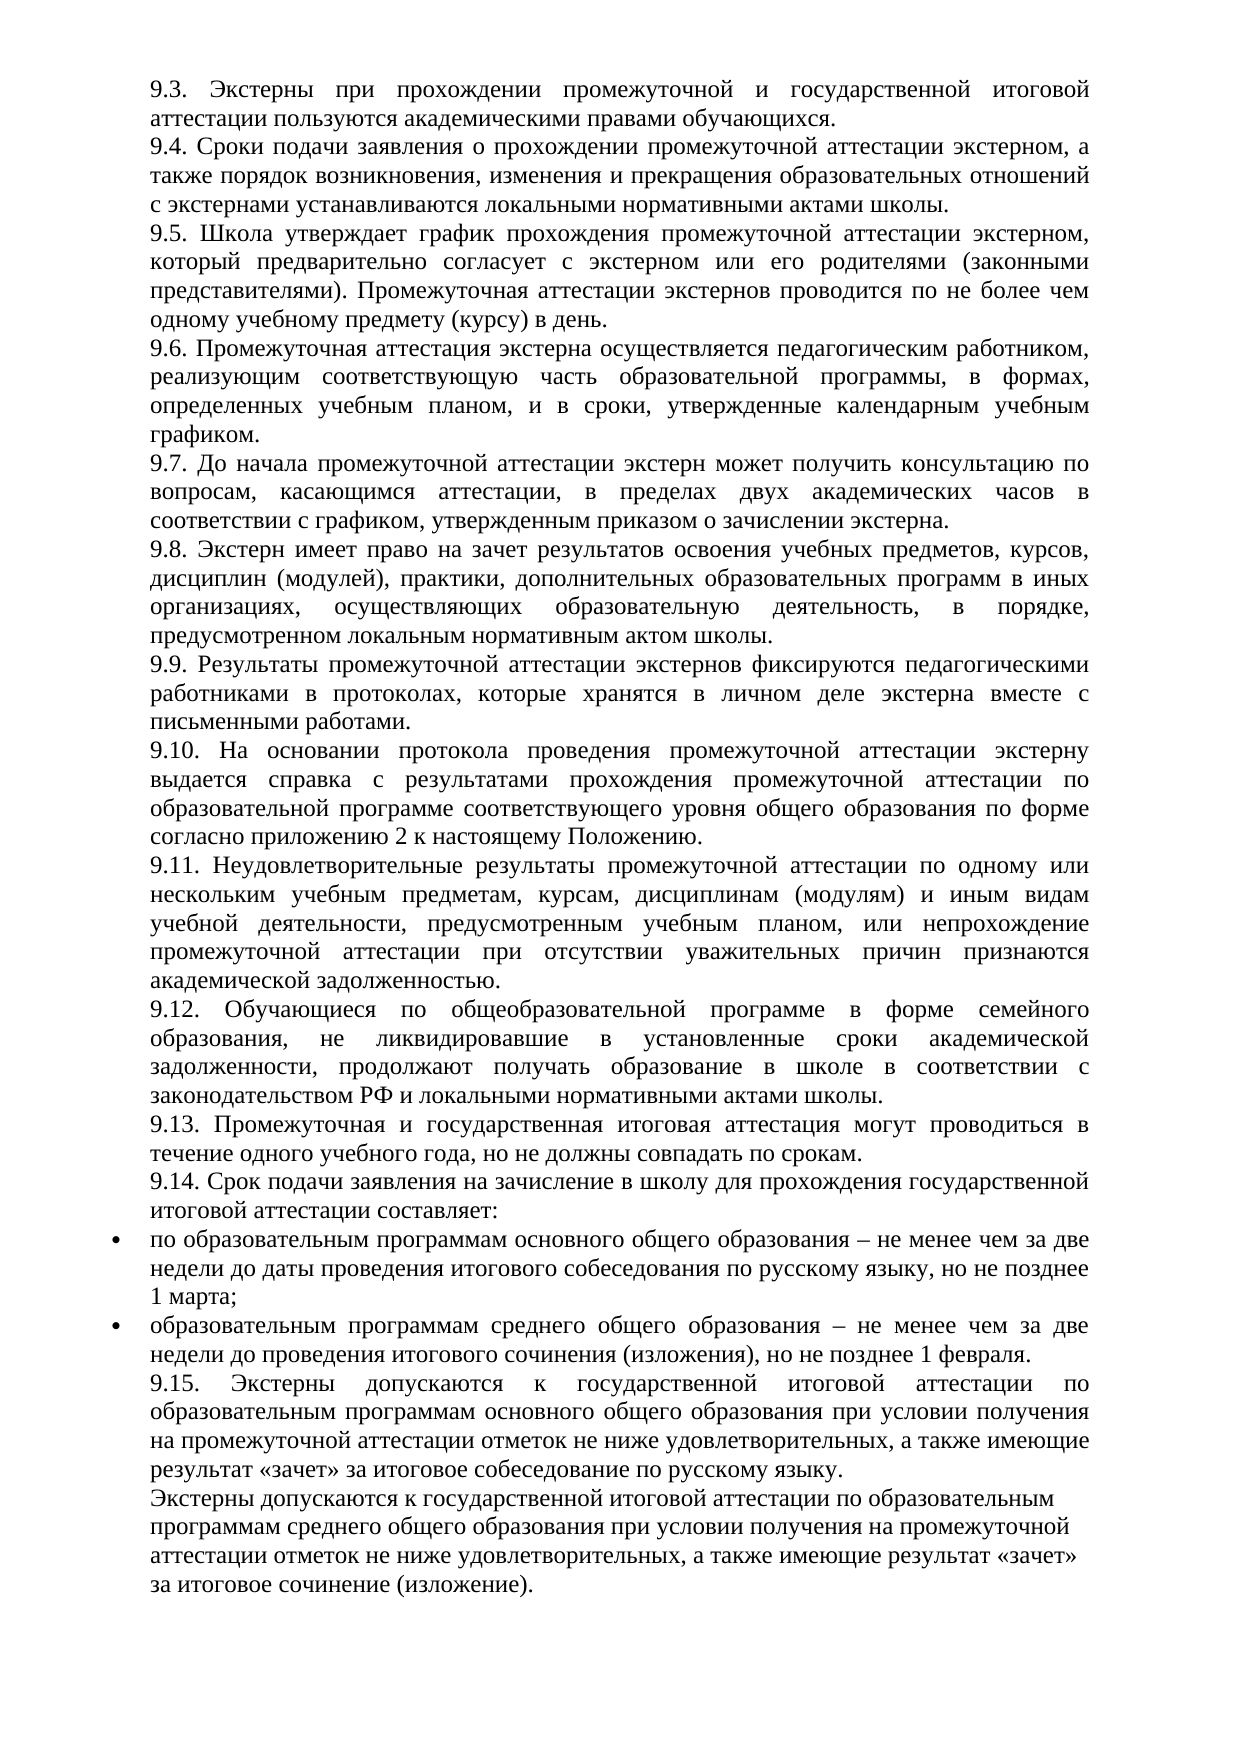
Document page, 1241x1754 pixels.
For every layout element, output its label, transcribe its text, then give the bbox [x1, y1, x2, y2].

text 9.12. Обучающиеся по общеобразовательной программе в форме семейного образования, не ликвидировавшие в установленные сроки академической задолженности, продолжают получать образование в школе в соответствии с законодательством РФ и локальными нормативными актами школы. [150, 994, 1090, 1109]
text 9.9. Результаты промежуточной аттестации экстернов фиксируются педагогическими работниками в протоколах, которые хранятся в личном деле экстерна вместе с письменными работами. [150, 649, 1090, 735]
text 9.6. Промежуточная аттестация экстерна осуществляется педагогическим работником, реализующим соответствующую часть образовательной программы, в формах, определенных учебным планом, и в сроки, утвержденные календарным учебным графиком. [150, 333, 1090, 448]
text 9.15. Экстерны допускаются к государственной итоговой аттестации по образовательным программам основного общего образования при условии получения на промежуточной аттестации отметок не ниже удовлетворительных, а также имеющие результат «зачет» за итоговое собеседование по русскому языку. [150, 1368, 1090, 1483]
list образовательным программам среднего общего образования – не менее чем за две недели до проведения итогового сочинения (изложения), но не позднее 1 февраля. [112, 1310, 1090, 1368]
text Экстерны допускаются к государственной итоговой аттестации по образовательным программам среднего общего образования при условии получения на промежуточной аттестации отметок не ниже удовлетворительных, а также имеющие результат «зачет» за итоговое сочинение (изложение). [150, 1483, 1090, 1598]
text 9.13. Промежуточная и государственная итоговая аттестация могут проводиться в течение одного учебного года, но не должны совпадать по срокам. [150, 1109, 1090, 1166]
text 9.14. Срок подачи заявления на зачисление в школу для прохождения государственной итоговой аттестации составляет: [150, 1166, 1090, 1224]
text 9.5. Школа утверждает график прохождения промежуточной аттестации экстерном, который предварительно согласует с экстерном или его родителями (законными представителями). Промежуточная аттестации экстернов проводится по не более чем одному учебному предмету (курсу) в день. [150, 218, 1090, 333]
text 9.11. Неудовлетворительные результаты промежуточной аттестации по одному или нескольким учебным предметам, курсам, дисциплинам (модулям) и иным видам учебной деятельности, предусмотренным учебным планом, или непрохождение промежуточной аттестации при отсутствии уважительных причин признаются академической задолженностью. [150, 850, 1090, 994]
text 9.4. Сроки подачи заявления о прохождении промежуточной аттестации экстерном, а также порядок возникновения, изменения и прекращения образовательных отношений с экстернами устанавливаются локальными нормативными актами школы. [150, 131, 1090, 218]
text 9.3. Экстерны при прохождении промежуточной и государственной итоговой аттестации пользуются академическими правами обучающихся. [150, 74, 1090, 131]
text 9.7. До начала промежуточной аттестации экстерн может получить консультацию по вопросам, касающимся аттестации, в пределах двух академических часов в соответствии с графиком, утвержденным приказом о зачислении экстерна. [150, 448, 1090, 534]
list по образовательным программам основного общего образования – не менее чем за две недели до даты проведения итогового собеседования по русскому языку, но не позднее 1 марта; [112, 1224, 1090, 1310]
text 9.10. На основании протокола проведения промежуточной аттестации экстерну выдается справка с результатами прохождения промежуточной аттестации по образовательной программе соответствующего уровня общего образования по форме согласно приложению 2 к настоящему Положению. [150, 735, 1090, 850]
text 9.8. Экстерн имеет право на зачет результатов освоения учебных предметов, курсов, дисциплин (модулей), практики, дополнительных образовательных программ в иных организациях, осуществляющих образовательную деятельность, в порядке, предусмотренном локальным нормативным актом школы. [150, 534, 1090, 649]
